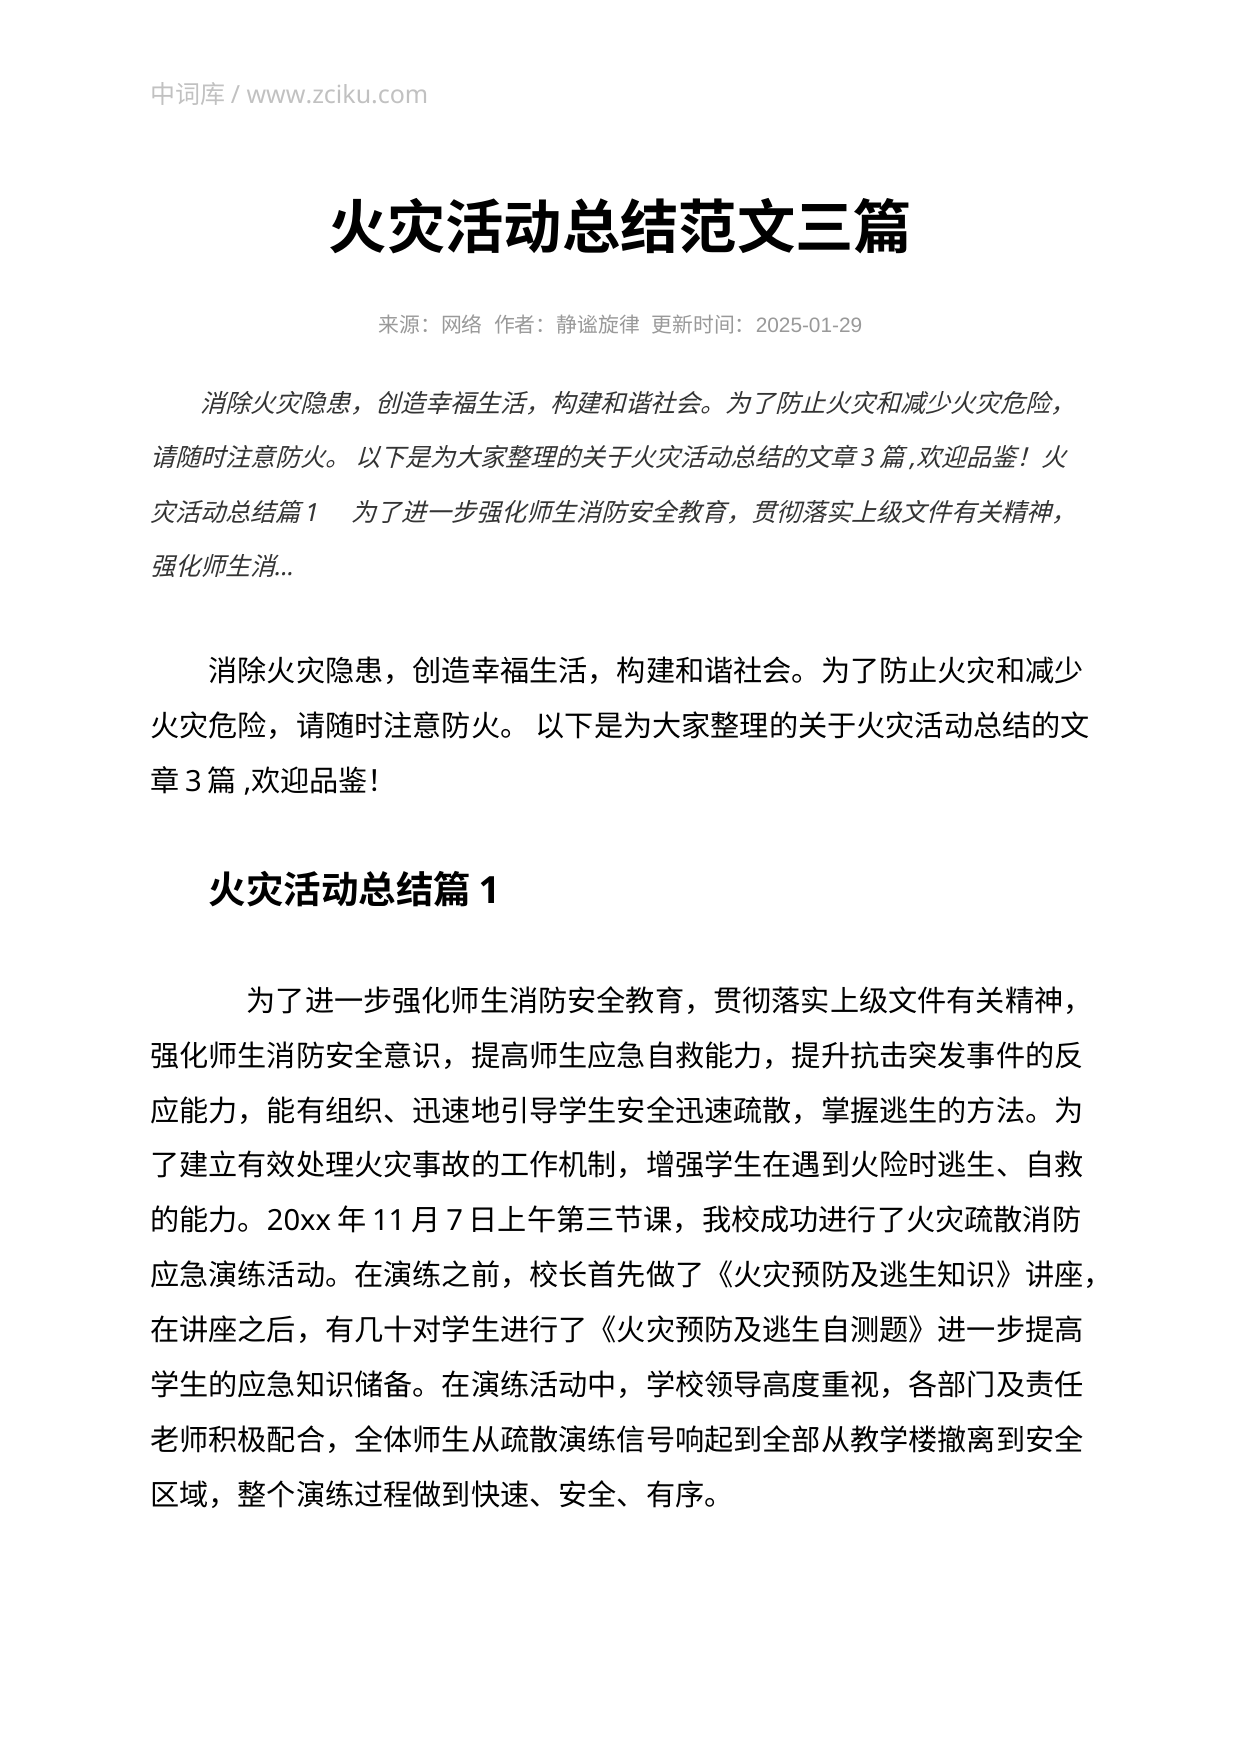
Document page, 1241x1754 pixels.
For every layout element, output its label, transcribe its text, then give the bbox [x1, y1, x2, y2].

subtitle 火灾活动总结范文三篇 [150, 181, 1090, 266]
text 来源：网络 作者：静谧旋律 更新时间：2025-01-29 [150, 313, 1090, 337]
text 火灾活动总结篇1 [150, 859, 1090, 914]
text 消除火灾隐患，创造幸福生活，构建和谐社会。为了防止火灾和减少火灾危险，请随时注意防火。 以下是为大家整理的关于火灾活动总结的文章3篇 ,欢迎品鉴！火灾活动总结篇1 为了进一步强化师生消防安全教育，贯彻落实上级文件有关精神，强化师生消... [150, 383, 1090, 583]
text 为了进一步强化师生消防安全教育，贯彻落实上级文件有关精神，强化师生消防安全意识，提高师生应急自救能力，提升抗击突发事件的反应能力，能有组织、迅速地引导学生安全迅速疏散，掌握逃生的方法。为了建立有效处理火灾事故的工作机制，增强学生在遇到火险时逃生、自救的能力。20xx年11月7日上午第三节课，我校成功进行了火灾疏散消防应急演练活动。在演练之前，校长首先做了《火灾预防及逃生知识》讲座，在讲座之后，有几十对学生进行了《火灾预防及逃生自测题》进一步提高学生的应急知识储备。在演练活动中，学校领导高度重视，各部门及责任老师积极配合，全体师生从疏散演练信号响起到全部从教学楼撤离到安全区域，整个演练过程做到快速、安全、有序。 [150, 977, 1090, 1514]
text 消除火灾隐患，创造幸福生活，构建和谐社会。为了防止火灾和减少火灾危险，请随时注意防火。 以下是为大家整理的关于火灾活动总结的文章3篇 ,欢迎品鉴！ [150, 648, 1090, 800]
